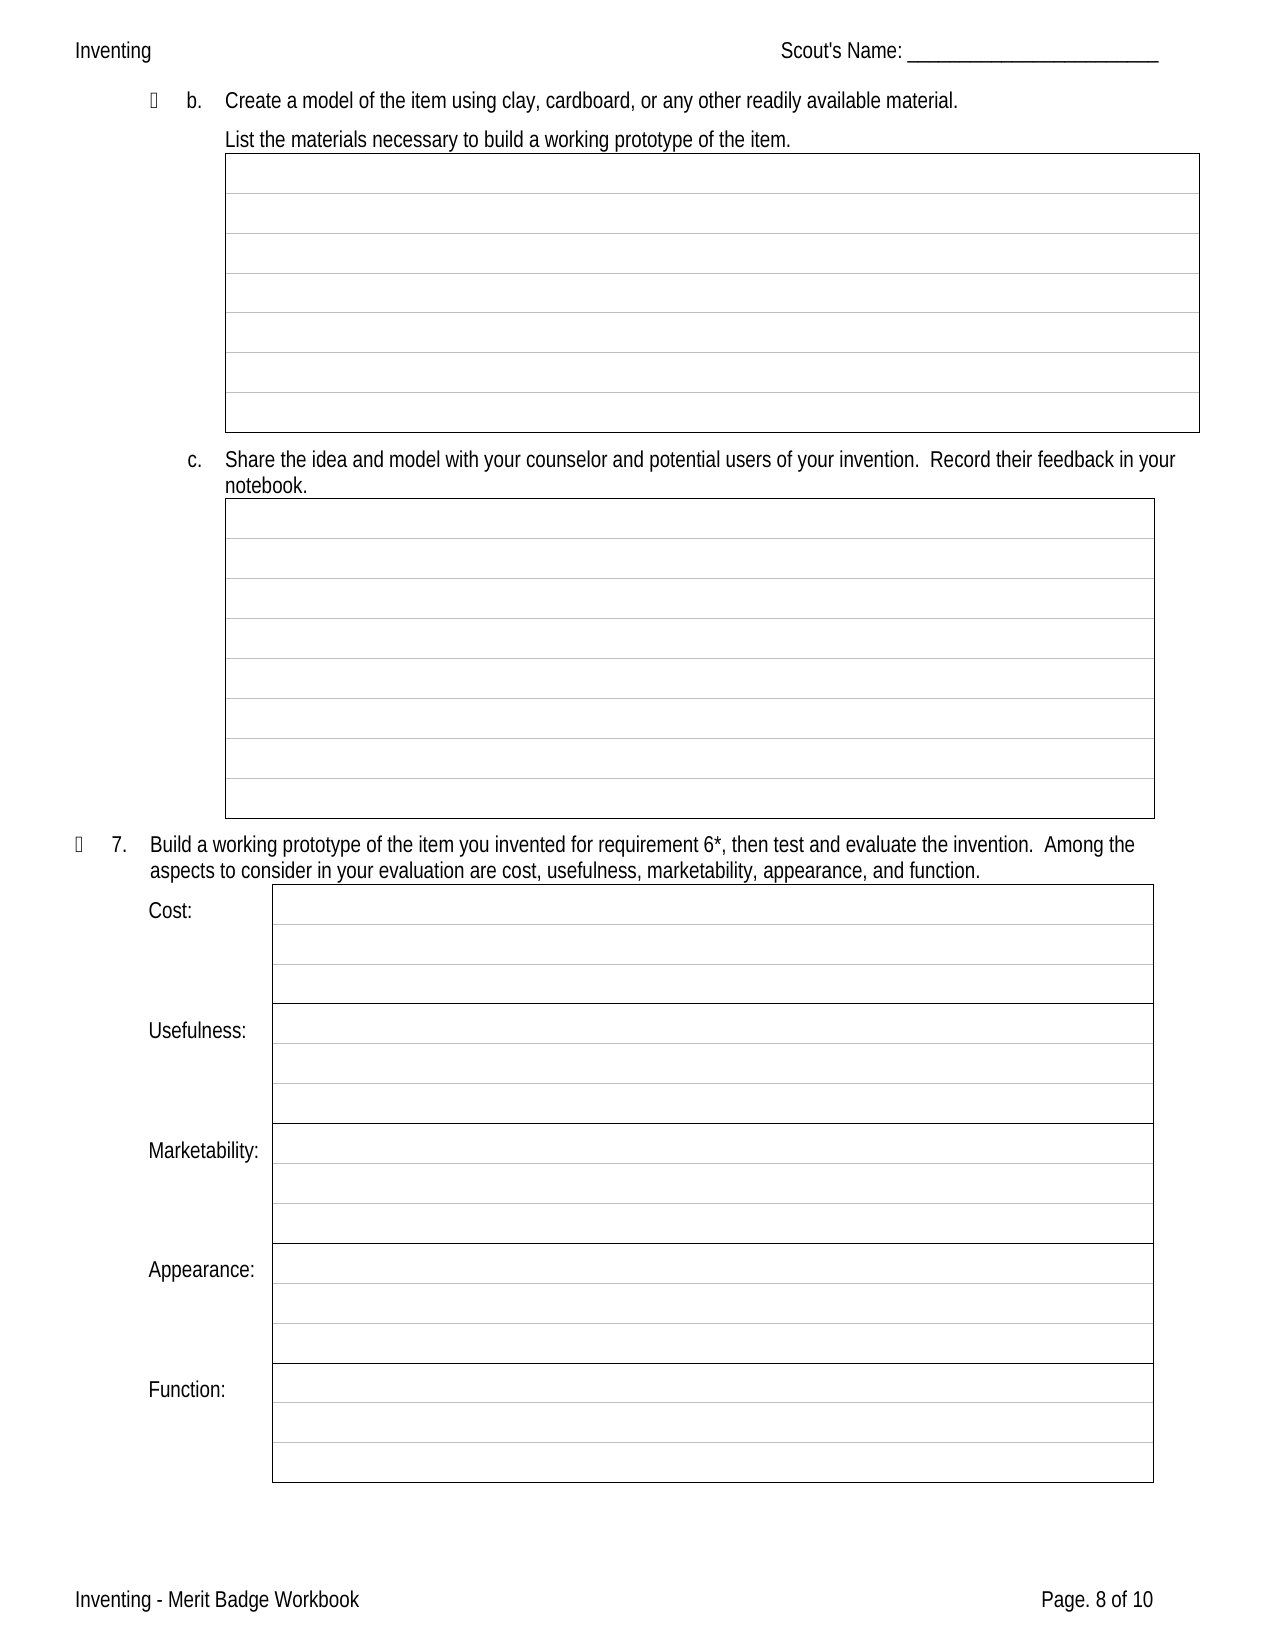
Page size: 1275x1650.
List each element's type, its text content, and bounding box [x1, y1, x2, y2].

text c. Share the idea and model with your counselor and potential users of your invention. Record their feedback in your notebook. [150, 446, 1200, 498]
table_cell [273, 1044, 1153, 1083]
table_cell [226, 739, 1154, 777]
table_cell [226, 659, 1154, 698]
table_cell Function: [137, 1363, 272, 1482]
table_header [226, 499, 1154, 538]
table_header [226, 154, 1199, 193]
table_cell [273, 1084, 1153, 1123]
table_cell [226, 234, 1199, 272]
table_cell [226, 313, 1199, 352]
table_cell [273, 1284, 1153, 1322]
table_header Cost: [137, 884, 272, 1003]
table_cell Marketability: [137, 1123, 272, 1243]
table_cell [273, 1324, 1153, 1362]
text b. Create a model of the item using clay, cardboard, or any other readily available material. [150, 87, 1200, 114]
table_cell [273, 925, 1153, 963]
table_cell [226, 619, 1154, 658]
table_cell Usefulness: [137, 1003, 272, 1123]
table_cell [273, 1124, 1153, 1163]
table_cell [226, 539, 1154, 578]
table_cell [273, 1204, 1153, 1243]
text List the materials necessary to build a working prototype of the item. [225, 126, 1200, 153]
table_cell [273, 1364, 1153, 1402]
table_cell [226, 393, 1199, 432]
table_cell [273, 1244, 1153, 1283]
table_cell [226, 353, 1199, 392]
table_cell [273, 965, 1153, 1003]
table_cell [273, 1004, 1153, 1043]
text 7. Build a working prototype of the item you invented for requirement 6*, then test and evaluate the invention. Among the aspects to consider in your evaluation are cost, usefulness, marketability, appearance, and function. [75, 831, 1200, 884]
table_header [273, 885, 1153, 923]
table_cell [273, 1403, 1153, 1442]
table_cell [273, 1164, 1153, 1203]
table_cell [226, 699, 1154, 738]
table_cell [226, 194, 1199, 232]
table_cell Appearance: [137, 1243, 272, 1362]
table_cell [226, 779, 1154, 817]
table_cell [226, 579, 1154, 618]
table_cell [273, 1443, 1153, 1482]
table_cell [226, 274, 1199, 312]
